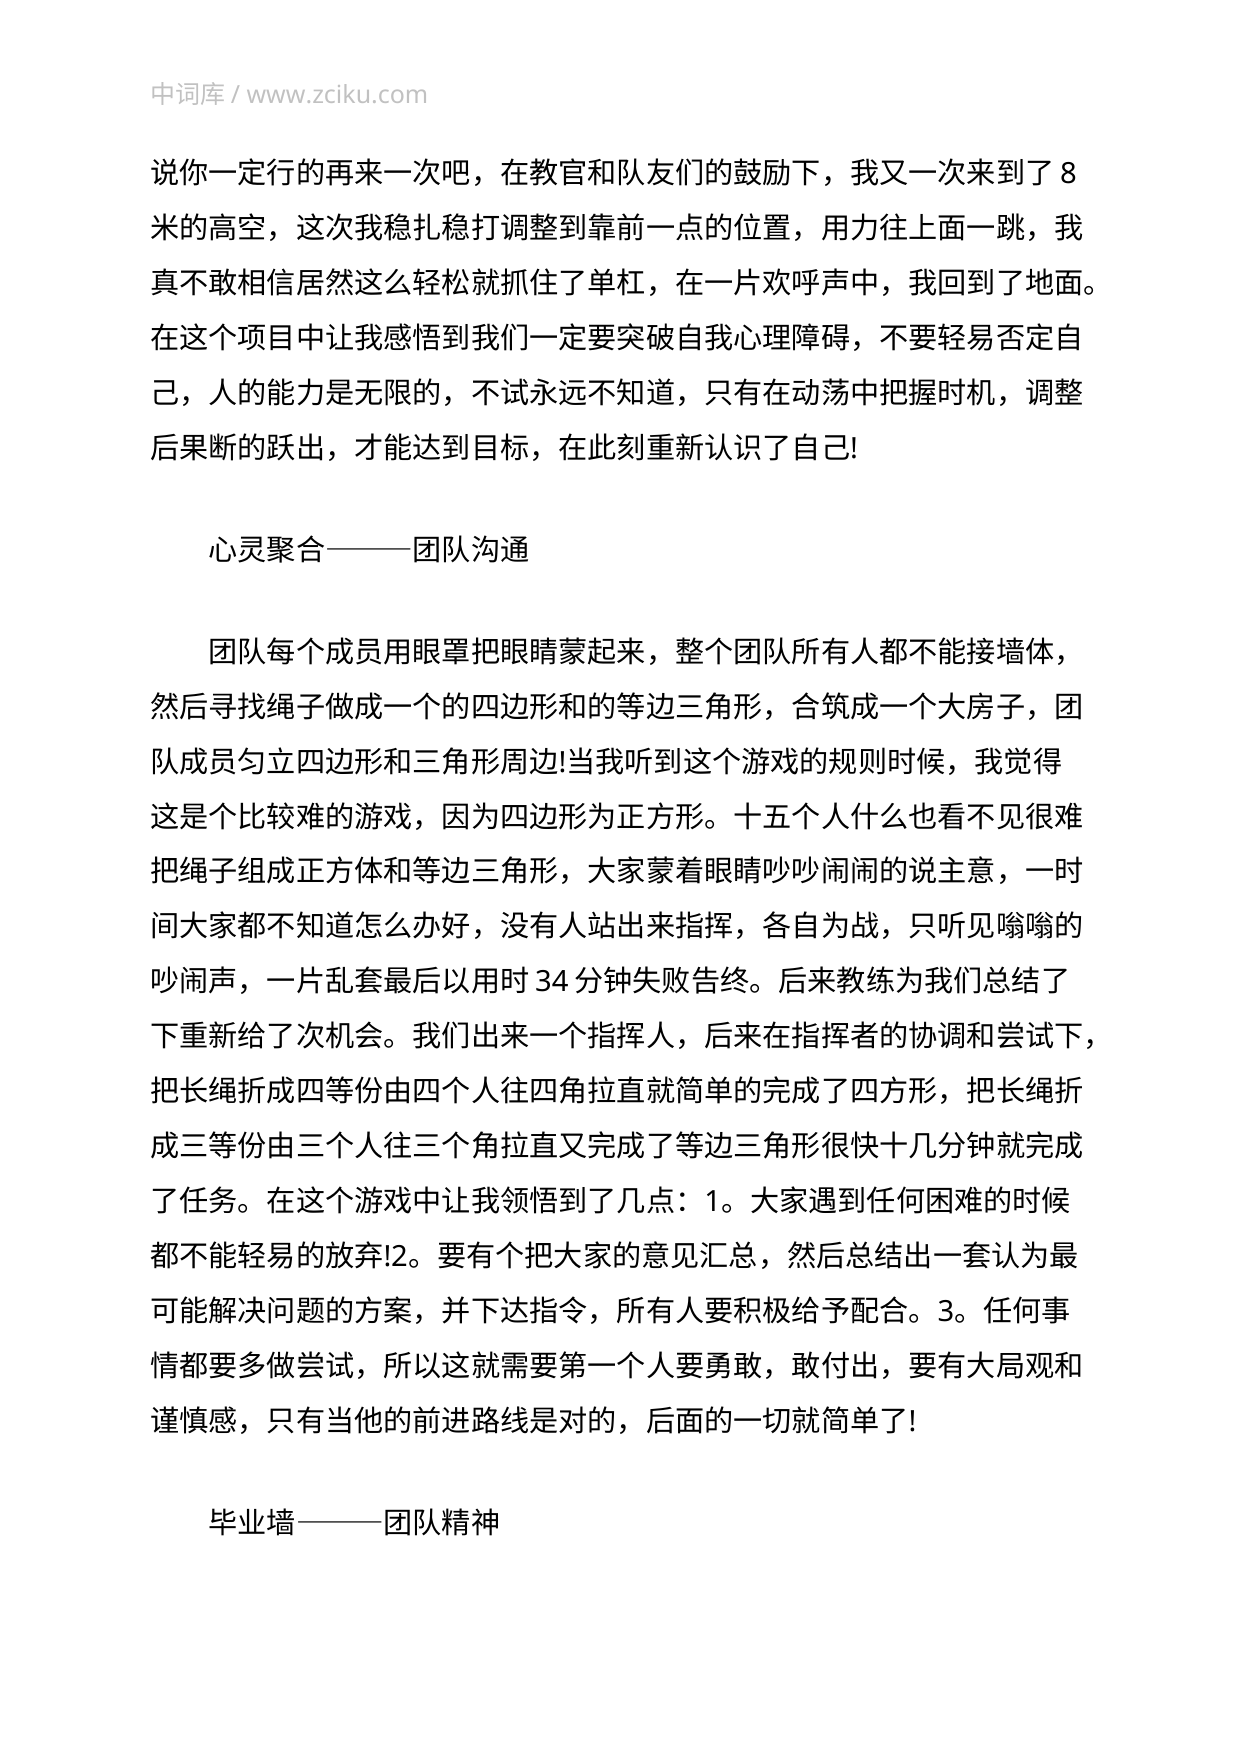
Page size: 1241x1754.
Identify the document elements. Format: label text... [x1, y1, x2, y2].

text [150, 150, 1090, 467]
text 毕业墙———团队精神 [150, 1499, 1090, 1542]
text 心灵聚合———团队沟通 [150, 527, 1090, 569]
text 团队每个成员用眼罩把眼睛蒙起来，整个团队所有人都不能接墙体，然后寻找绳子做成一个的四边形和的等边三角形，合筑成一个大房子，团队成员匀立四边形和三角形周边!当我听到这个游戏的规则时候，我觉得这是个比较难的游戏，因为四边形为正方形。十五个人什么也看不见很难把绳子组成正方体和等边三角形，大家蒙着眼睛吵吵闹闹的说主意，一时间大家都不知道怎么办好，没有人站出来指挥，各自为战，只听见嗡嗡的吵闹声，一片乱套最后以用时34分钟失败告终。后来教练为我们总结了下重新给了次机会。我们出来一个指挥人，后来在指挥者的协调和尝试下，把长绳折成四等份由四个人往四角拉直就简单的完成了四方形，把长绳折成三等份由三个人往三个角拉直又完成了等边三角形很快十几分钟就完成了任务。在这个游戏中让我领悟到了几点：1。大家遇到任何困难的时候都不能轻易的放弃!2。要有个把大家的意见汇总，然后总结出一套认为最可能解决问题的方案，并下达指令，所有人要积极给予配合。3。任何事情都要多做尝试，所以这就需要第一个人要勇敢，敢付出，要有大局观和谨慎感，只有当他的前进路线是对的，后面的一切就简单了! [150, 628, 1090, 1440]
